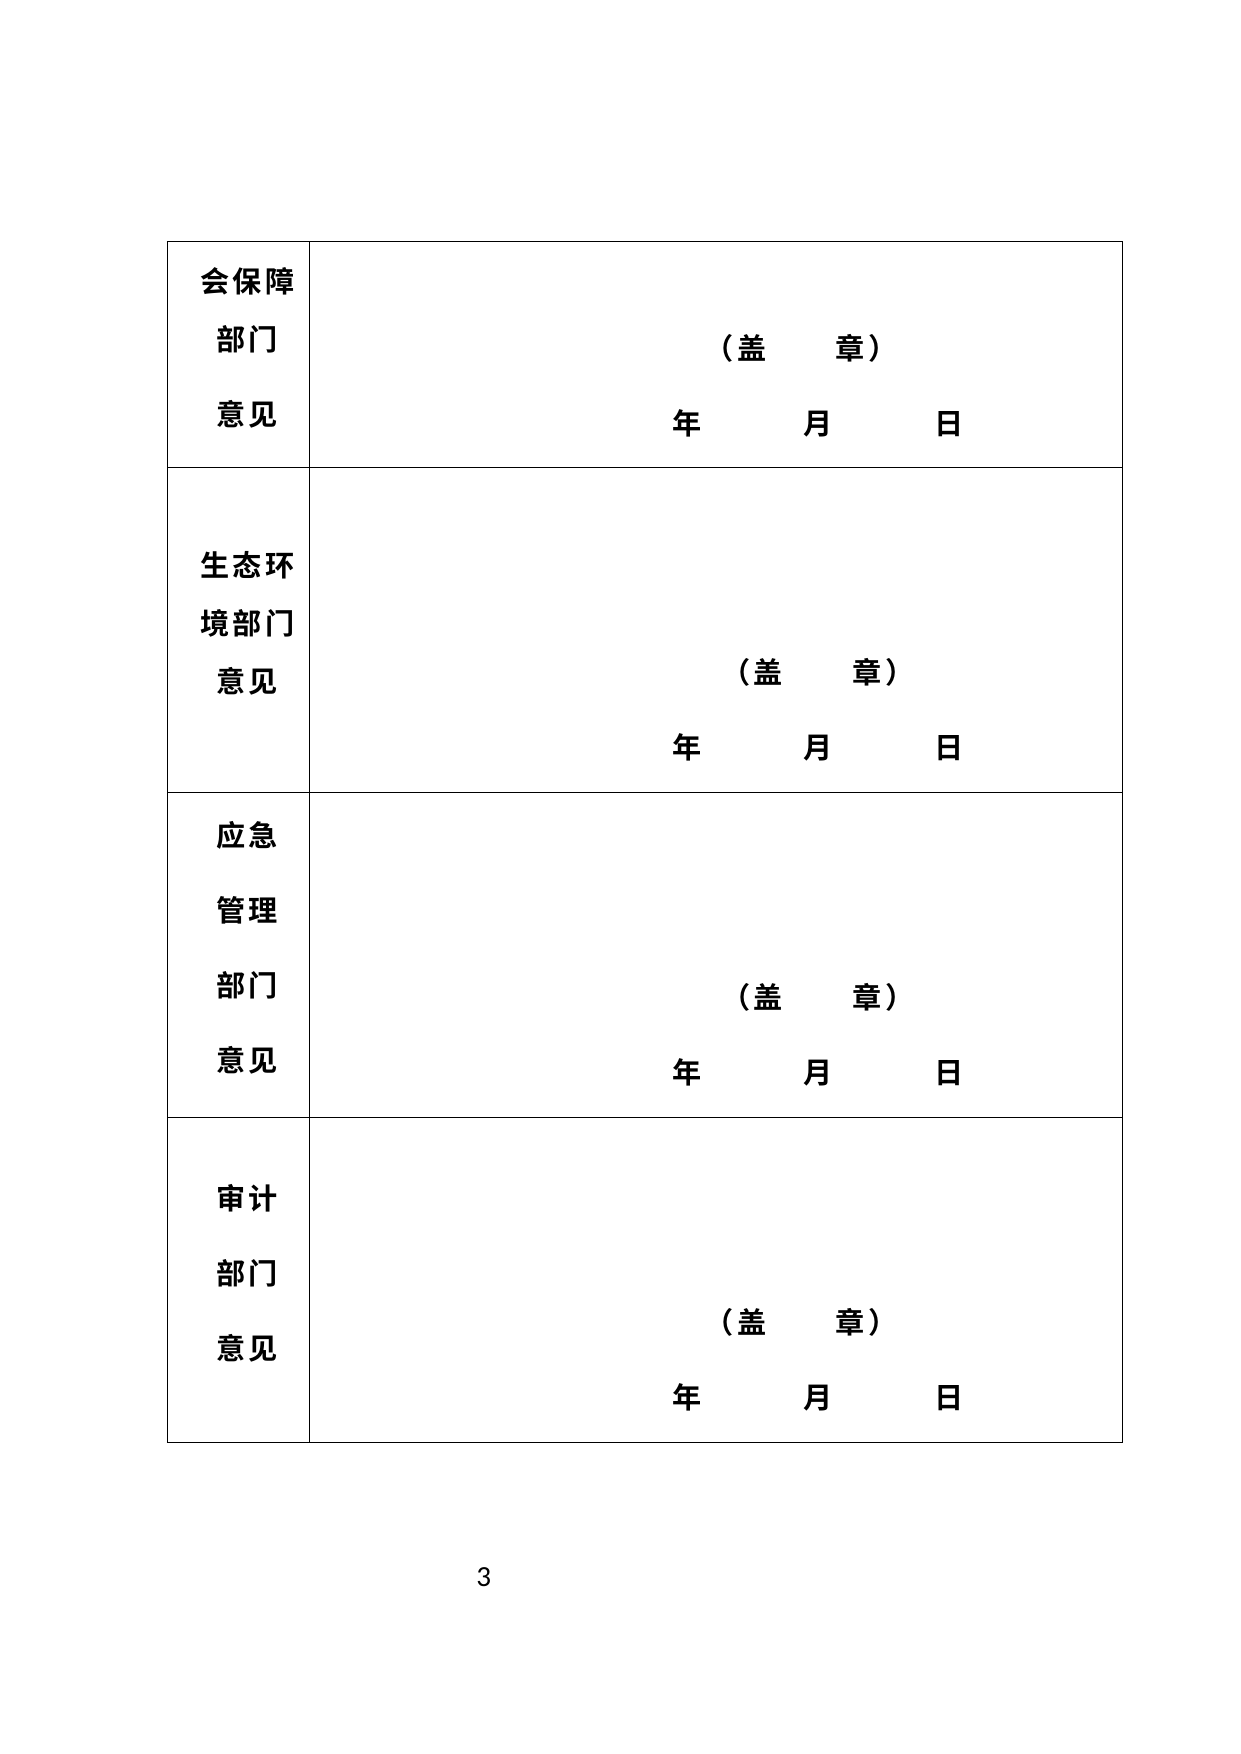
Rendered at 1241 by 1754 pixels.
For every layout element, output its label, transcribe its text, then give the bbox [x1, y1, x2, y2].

table_cell 应急 管理 部门 意见 [168, 793, 309, 1117]
table_cell （盖 章） 年 月 日 [310, 793, 1122, 1117]
table_cell （盖 章） 年 月 日 [310, 468, 1122, 792]
table_cell （盖 章） 年 月 日 [310, 242, 1122, 467]
table_cell （盖 章） 年 月 日 [310, 1118, 1122, 1442]
table_cell 审计 部门 意见 [168, 1118, 309, 1442]
table_cell 人力资源和社会保障部门 意见 [168, 242, 309, 467]
table_cell 生态环境部门意见 [168, 468, 309, 792]
